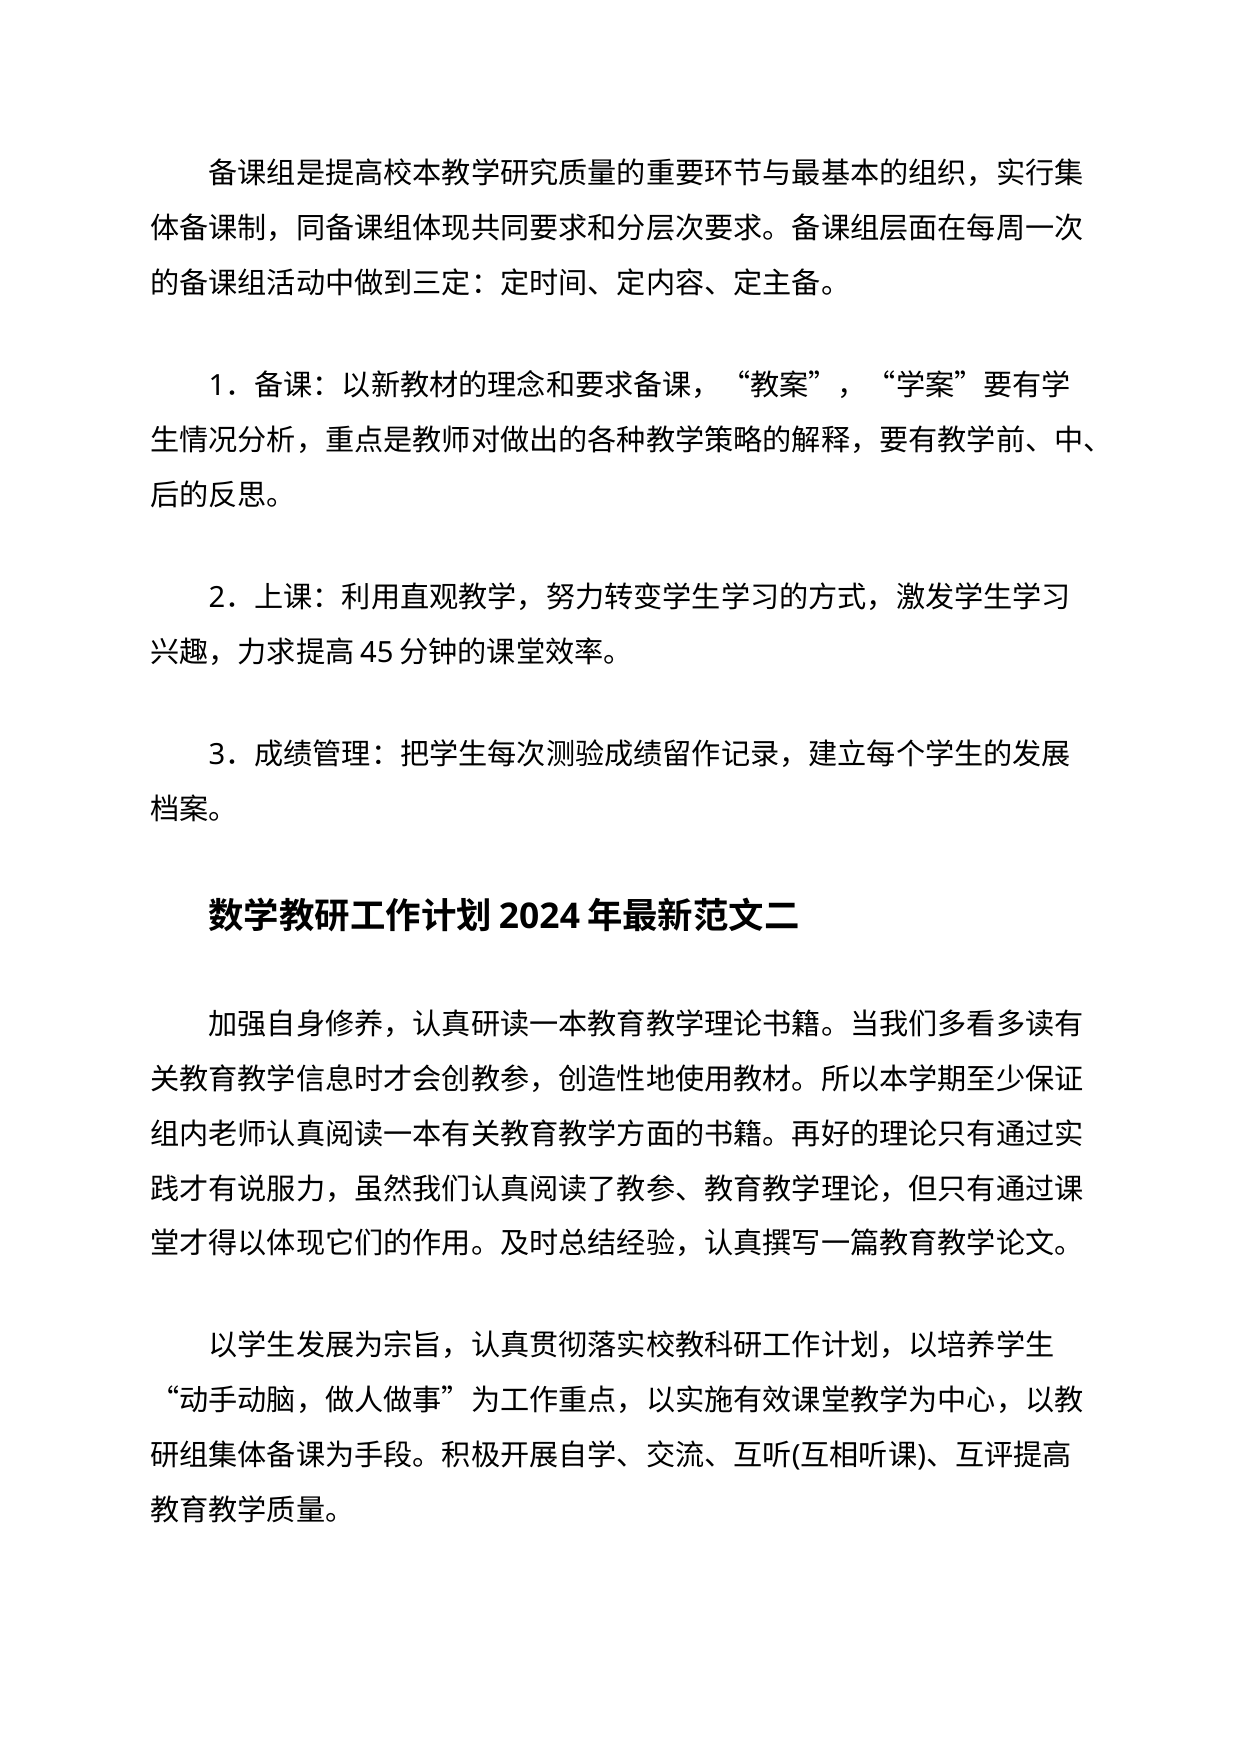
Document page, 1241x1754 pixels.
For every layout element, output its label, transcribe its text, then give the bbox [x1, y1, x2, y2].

text 2．上课：利用直观教学，努力转变学生学习的方式，激发学生学习兴趣，力求提高45分钟的课堂效率。 [150, 573, 1090, 671]
text 数学教研工作计划2024年最新范文二 [150, 887, 1090, 938]
text 备课组是提高校本教学研究质量的重要环节与最基本的组织，实行集体备课制，同备课组体现共同要求和分层次要求。备课组层面在每周一次的备课组活动中做到三定：定时间、定内容、定主备。 [150, 150, 1090, 302]
text 加强自身修养，认真研读一本教育教学理论书籍。当我们多看多读有关教育教学信息时才会创教参，创造性地使用教材。所以本学期至少保证组内老师认真阅读一本有关教育教学方面的书籍。再好的理论只有通过实践才有说服力，虽然我们认真阅读了教参、教育教学理论，但只有通过课堂才得以体现它们的作用。及时总结经验，认真撰写一篇教育教学论文。 [150, 1001, 1090, 1262]
text 以学生发展为宗旨，认真贯彻落实校教科研工作计划，以培养学生“动手动脑，做人做事”为工作重点，以实施有效课堂教学为中心，以教研组集体备课为手段。积极开展自学、交流、互听(互相听课)、互评提高教育教学质量。 [150, 1322, 1090, 1529]
text 3．成绩管理：把学生每次测验成绩留作记录，建立每个学生的发展档案。 [150, 730, 1090, 827]
text 1．备课：以新教材的理念和要求备课，“教案”，“学案”要有学生情况分析，重点是教师对做出的各种教学策略的解释，要有教学前、中、后的反思。 [150, 362, 1090, 514]
